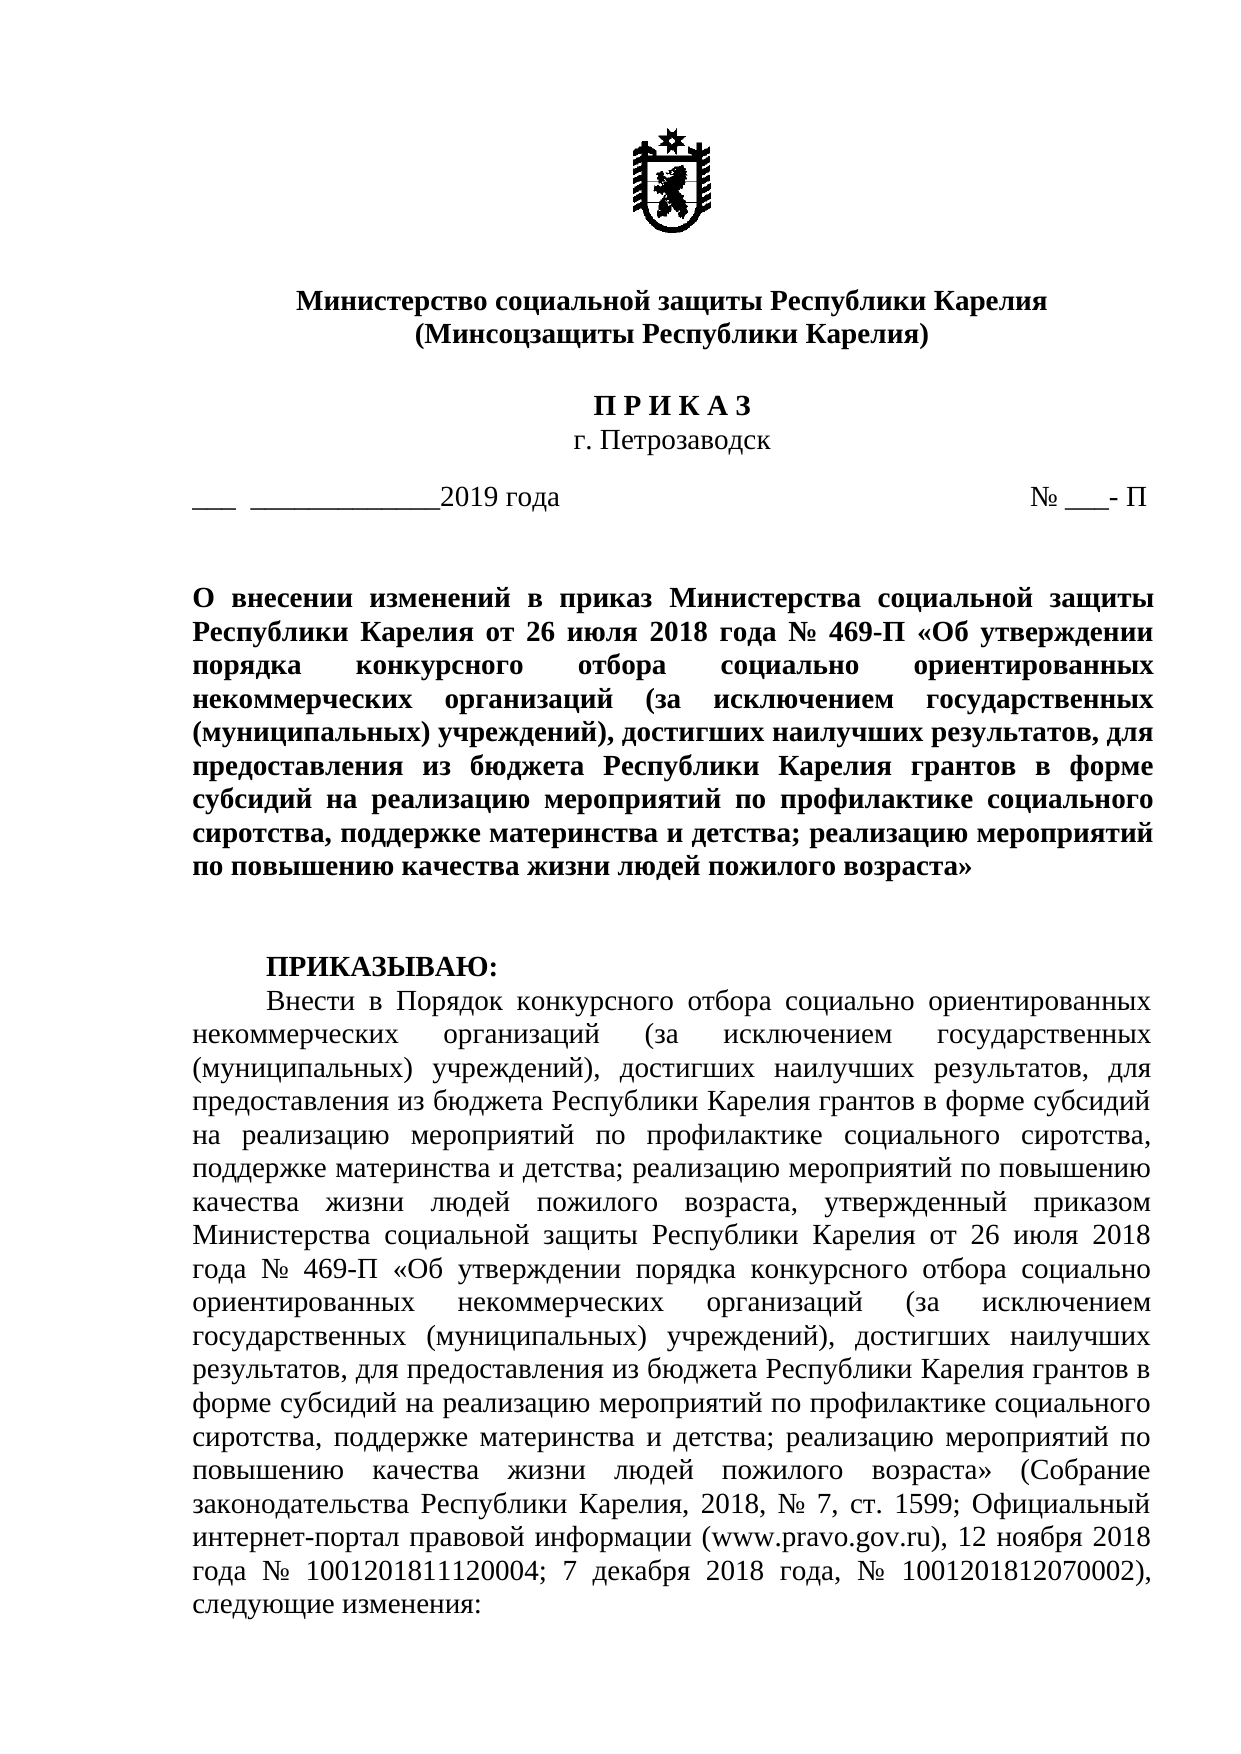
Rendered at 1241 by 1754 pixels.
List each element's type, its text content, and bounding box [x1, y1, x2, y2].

text ___ _____________2019 года № ___- П [192, 479, 1152, 513]
text (Минсоцзащиты Республики Карелия) [192, 316, 1152, 350]
text Министерство социальной защиты Республики Карелия [192, 283, 1152, 316]
text Внести в Порядок конкурсного отбора социально ориентированных некоммерческих организаций (за исключением государственных (муниципальных) учреждений), достигших наилучших результатов, для предоставления из бюджета Республики Карелия грантов в форме субсидий на реализацию мероприятий по профилактике социального сиротства, поддержке материнства и детства; реализацию мероприятий по повышению качества жизни людей пожилого возраста, утвержденный приказом Министерства социальной защиты Республики Карелия от 26 июля 2018 года № 469-П «Об утверждении порядка конкурсного отбора социально ориентированных некоммерческих организаций (за исключением государственных (муниципальных) учреждений), достигших наилучших результатов, для предоставления из бюджета Республики Карелия грантов в форме субсидий на реализацию мероприятий по профилактике социального сиротства, поддержке материнства и детства; реализацию мероприятий по повышению качества жизни людей пожилого возраста» (Собрание законодательства Республики Карелия, 2018, № 7, ст. 1599; Официальный интернет-портал правовой информации (www.pravo.gov.ru), 12 ноября 2018 года № 1001201811120004; 7 декабря 2018 года, № 1001201812070002), следующие изменения: [192, 983, 1152, 1620]
subtitle П Р И К А З [192, 388, 1152, 422]
text г. Петрозаводск [192, 422, 1152, 455]
text ПРИКАЗЫВАЮ: [192, 949, 1154, 983]
picture [619, 118, 725, 250]
text О внесении изменений в приказ Министерства социальной защиты Республики Карелия от 26 июля 2018 года № 469-П «Об утверждении порядка конкурсного отбора социально ориентированных некоммерческих организаций (за исключением государственных (муниципальных) учреждений), достигших наилучших результатов, для предоставления из бюджета Республики Карелия грантов в форме субсидий на реализацию мероприятий по профилактике социального сиротства, поддержке материнства и детства; реализацию мероприятий по повышению качества жизни людей пожилого возраста» [192, 580, 1154, 882]
